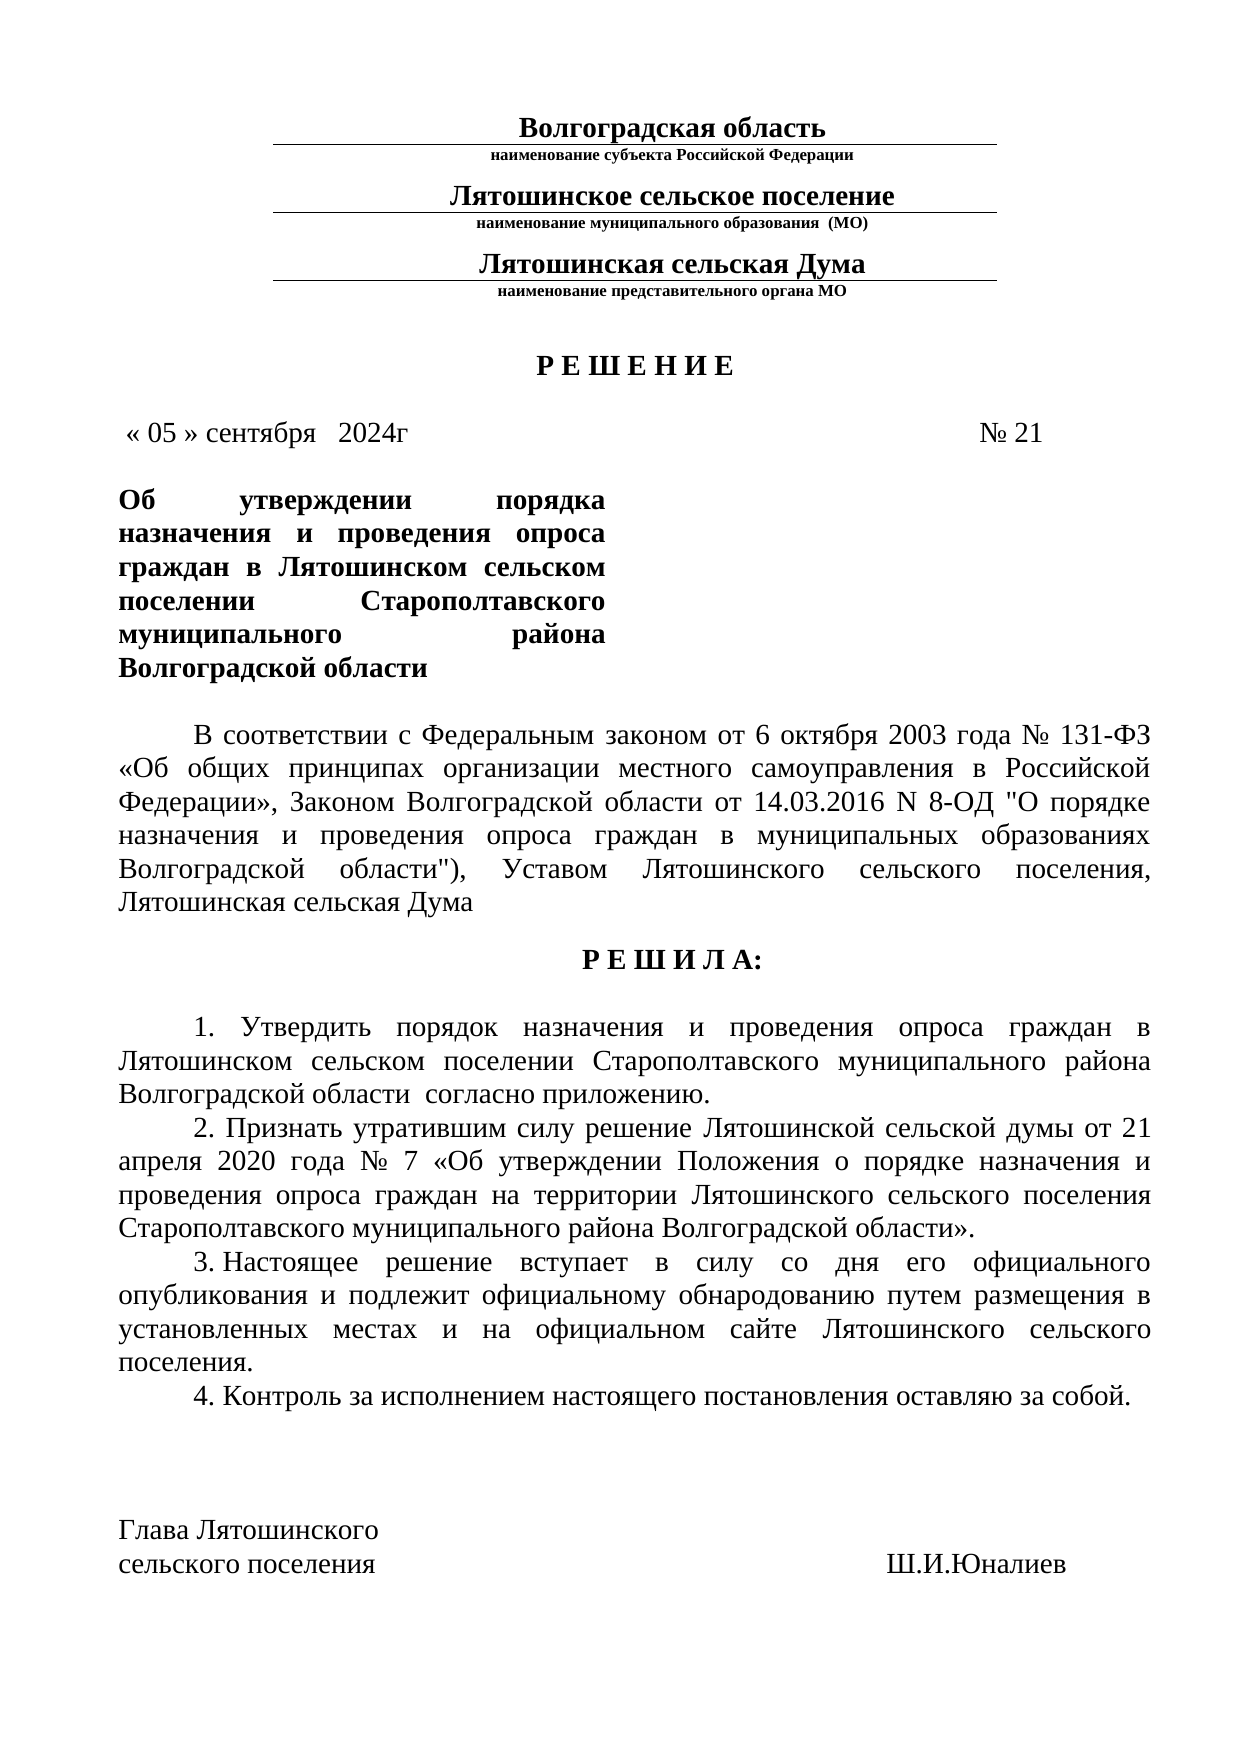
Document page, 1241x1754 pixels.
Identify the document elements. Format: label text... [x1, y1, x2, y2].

table_header Волгоградская область [273, 110, 997, 143]
table_cell наименование субъекта Российской Федерации [273, 145, 997, 178]
text 3. Настоящее решение вступает в силу со дня его официального опубликования и подлежит официальному обнародованию путем размещения в установленных местах и на официальном сайте Лятошинского сельского поселения. [118, 1244, 1152, 1378]
text сельского поселения Ш.И.Юналиев [118, 1546, 1152, 1579]
text Р Е Ш И Л А: [118, 942, 1152, 976]
text 2. Признать утратившим силу решение Лятошинской сельской думы от 21 апреля 2020 года № 7 «Об утверждении Положения о порядке назначения и проведения опроса граждан на территории Лятошинского сельского поселения Старополтавского муниципального района Волгоградской области». [118, 1110, 1152, 1244]
text Р Е Ш Е Н И Е [118, 348, 1152, 381]
text В соответствии с Федеральным законом от 6 октября 2003 года № 131-ФЗ «Об общих принципах организации местного самоуправления в Российской Федерации», Законом Волгоградской области от 14.03.2016 N 8-ОД "О порядке назначения и проведения опроса граждан в муниципальных образованиях Волгоградской области"), Уставом Лятошинского сельского поселения, Лятошинская сельская Дума [118, 717, 1152, 918]
table_cell Лятошинское сельское поселение [273, 178, 997, 212]
table_cell наименование муниципального образования (МО) [273, 213, 997, 246]
table_cell Лятошинская сельская Дума [273, 246, 997, 280]
text « 05 » сентября 2024г № 21 [118, 415, 1152, 448]
text Об утверждении порядка назначения и проведения опроса граждан в Лятошинском сельском поселении Старополтавского муниципального района Волгоградской области [118, 482, 606, 683]
text 1. Утвердить порядок назначения и проведения опроса граждан в Лятошинском сельском поселении Старополтавского муниципального района Волгоградской области согласно приложению. [118, 1009, 1152, 1110]
text Глава Лятошинского [118, 1512, 1152, 1546]
text 4. Контроль за исполнением настоящего постановления оставляю за собой. [118, 1378, 1152, 1412]
table_cell наименование представительного органа МО [273, 281, 997, 314]
